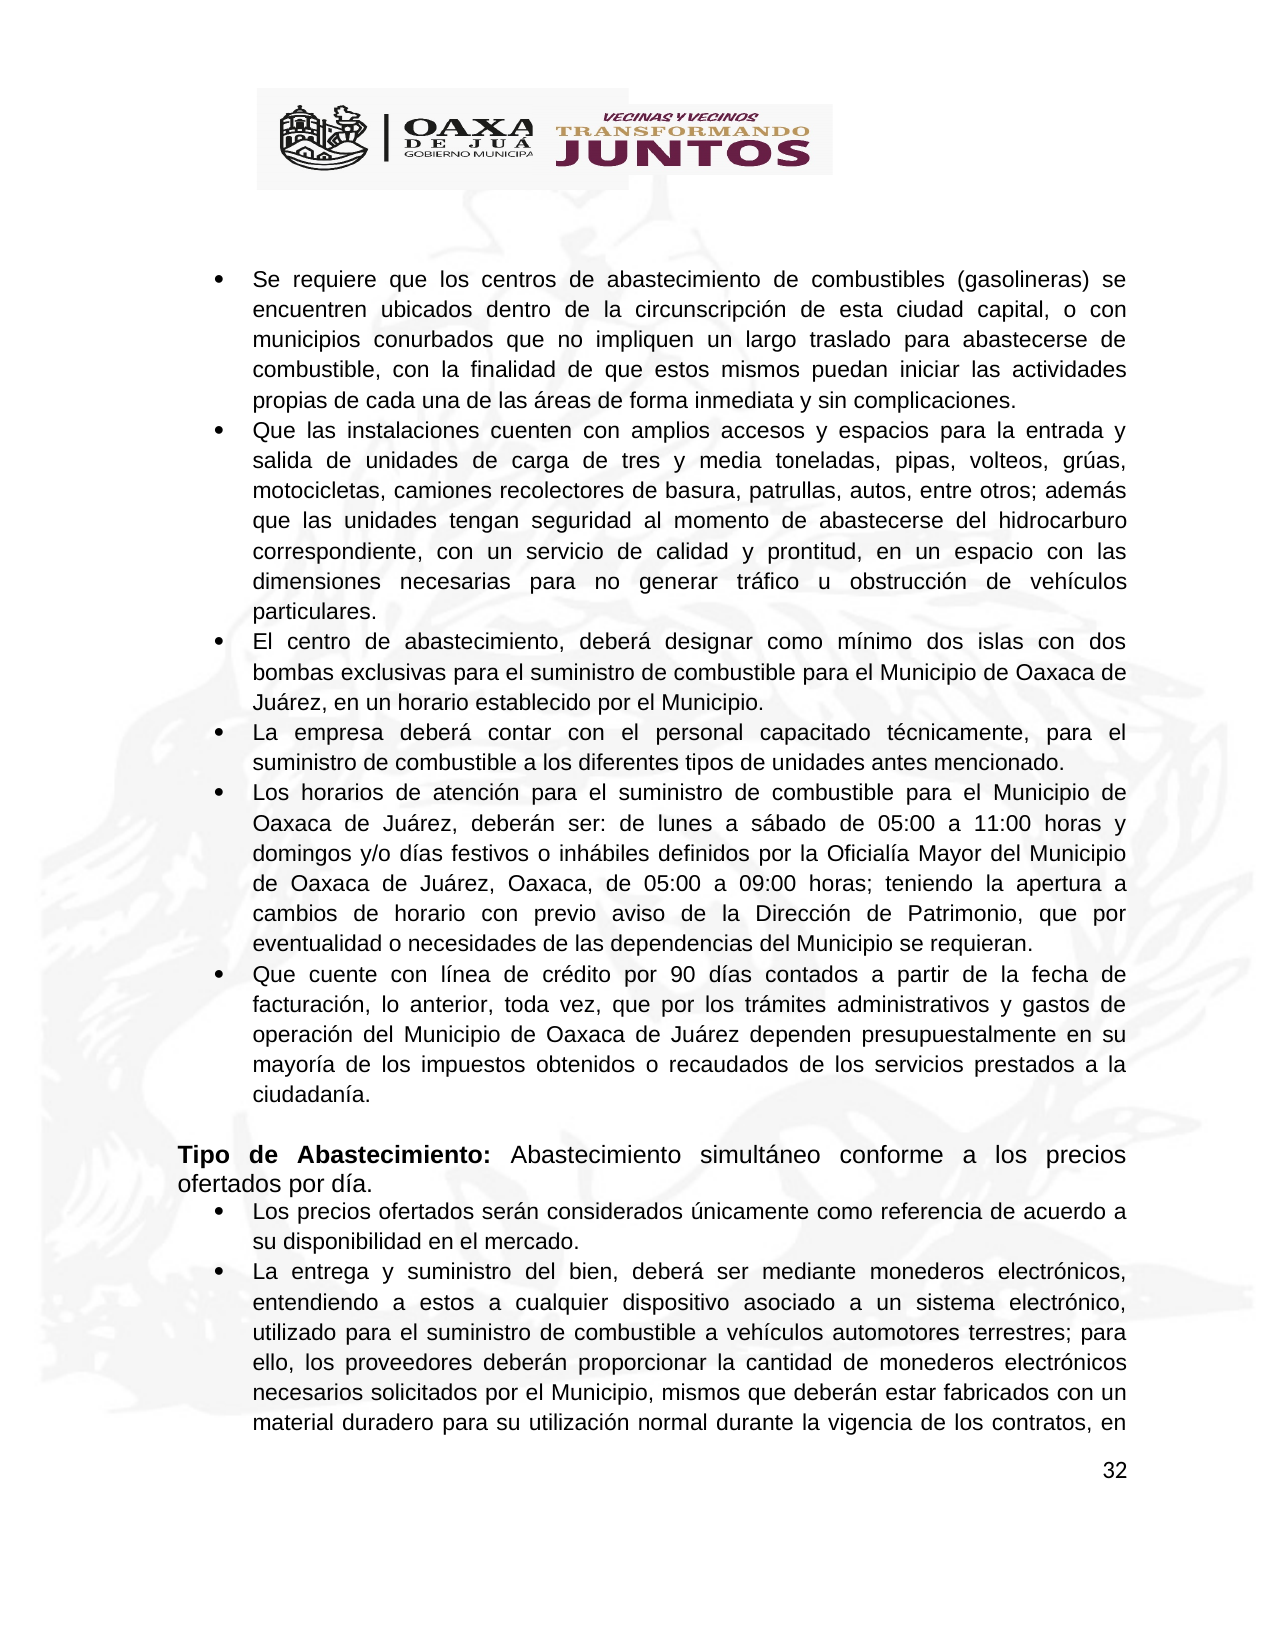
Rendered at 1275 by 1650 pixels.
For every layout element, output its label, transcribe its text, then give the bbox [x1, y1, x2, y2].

list Que cuente con línea de crédito por 90 días contados a partir de la fecha de facturación, lo anterior, toda vez, que por los trámites administrativos y gastos de operación del Municipio de Oaxaca de Juárez dependen presupuestalmente en su mayoría de los impuestos obtenidos o recaudados de los servicios prestados a la ciudadanía. [215, 961, 1127, 1108]
picture [256, 88, 833, 190]
list El centro de abastecimiento, deberá designar como mínimo dos islas con dos bombas exclusivas para el suministro de combustible para el Municipio de Oaxaca de Juárez, en un horario establecido por el Municipio. [215, 628, 1127, 715]
list Se requiere que los centros de abastecimiento de combustibles (gasolineras) se encuentren ubicados dentro de la circunscripción de esta ciudad capital, o con municipios conurbados que no impliquen un largo traslado para abastecerse de combustible, con la finalidad de que estos mismos puedan iniciar las actividades propias de cada una de las áreas de forma inmediata y sin complicaciones. [215, 266, 1127, 413]
list Los horarios de atención para el suministro de combustible para el Municipio de Oaxaca de Juárez, deberán ser: de lunes a sábado de 05:00 a 11:00 horas y domingos y/o días festivos o inhábiles definidos por la Oficialía Mayor del Municipio de Oaxaca de Juárez, Oaxaca, de 05:00 a 09:00 horas; teniendo la apertura a cambios de horario con previo aviso de la Dirección de Patrimonio, que por eventualidad o necesidades de las dependencias del Municipio se requieran. [215, 779, 1127, 957]
list Que las instalaciones cuenten con amplios accesos y espacios para la entrada y salida de unidades de carga de tres y media toneladas, pipas, volteos, grúas, motocicletas, camiones recolectores de basura, patrullas, autos, entre otros; además que las unidades tengan seguridad al momento de abastecerse del hidrocarburo correspondiente, con un servicio de calidad y prontitud, en un espacio con las dimensiones necesarias para no generar tráfico u obstrucción de vehículos particulares. [215, 417, 1127, 624]
list La empresa deberá contar con el personal capacitado técnicamente, para el suministro de combustible a los diferentes tipos de unidades antes mencionado. [215, 719, 1127, 776]
list Los precios ofertados serán considerados únicamente como referencia de acuerdo a su disponibilidad en el mercado. [215, 1198, 1127, 1254]
text Tipo de Abastecimiento: Abastecimiento simultáneo conforme a los precios ofertados por día. [177, 1140, 1127, 1198]
